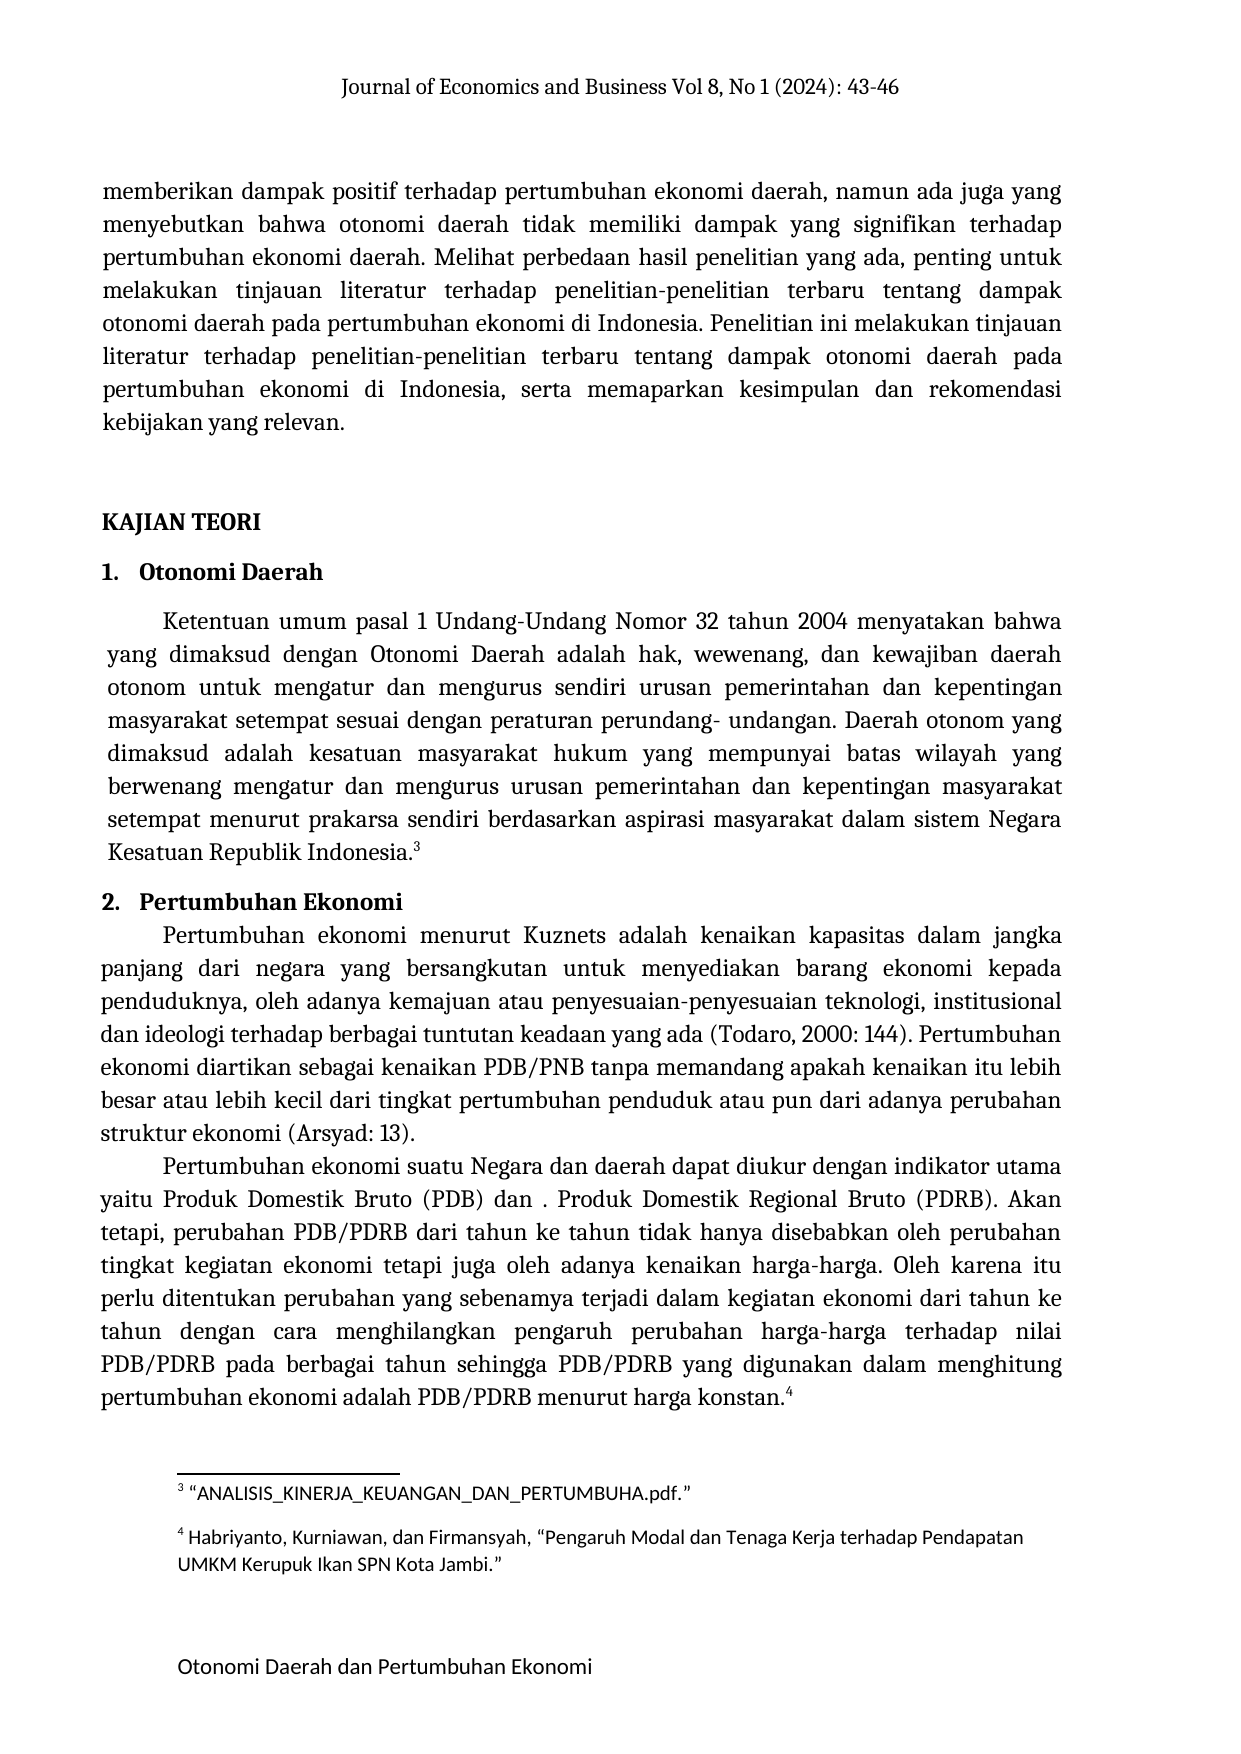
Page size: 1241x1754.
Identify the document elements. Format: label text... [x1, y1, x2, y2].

text Ketentuan umum pasal 1 Undang-Undang Nomor 32 tahun 2004 menyatakan bahwa yang dimaksud dengan Otonomi Daerah adalah hak, wewenang, dan kewajiban daerah otonom untuk mengatur dan mengurus sendiri urusan pemerintahan dan kepentingan masyarakat setempat sesuai dengan peraturan perundang- undangan. Daerah otonom yang dimaksud adalah kesatuan masyarakat hukum yang mempunyai batas wilayah yang berwenang mengatur dan mengurus urusan pemerintahan dan kepentingan masyarakat setempat menurut prakarsa sendiri berdasarkan aspirasi masyarakat dalam sistem Negara Kesatuan Republik Indonesia. [107, 607, 1063, 867]
list Pertumbuhan Ekonomi [102, 888, 1063, 917]
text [102, 177, 1063, 437]
list Pertumbuhan ekonomi suatu Negara dan daerah dapat diukur dengan indikator utama yaitu Produk Domestik Bruto (PDB) dan . Produk Domestik Regional Bruto (PDRB). Akan tetapi, perubahan PDB/PDRB dari tahun ke tahun tidak hanya disebabkan oleh perubahan tingkat kegiatan ekonomi tetapi juga oleh adanya kenaikan harga-harga. Oleh karena itu perlu ditentukan perubahan yang sebenamya terjadi dalam kegiatan ekonomi dari tahun ke tahun dengan cara menghilangkan pengaruh perubahan harga-harga terhadap nilai PDB/PDRB pada berbagai tahun sehingga PDB/PDRB yang digunakan dalam menghitung pertumbuhan ekonomi adalah PDB/PDRB menurut harga konstan. [100, 1152, 1063, 1412]
list Otonomi Daerah [102, 557, 1063, 586]
text KAJIAN TEORI [100, 508, 1063, 536]
list Pertumbuhan ekonomi menurut Kuznets adalah kenaikan kapasitas dalam jangka panjang dari negara yang bersangkutan untuk menyediakan barang ekonomi kepada penduduknya, oleh adanya kemajuan atau penyesuaian-penyesuaian teknologi, institusional dan ideologi terhadap berbagai tuntutan keadaan yang ada (Todaro, 2000: 144). Pertumbuhan ekonomi diartikan sebagai kenaikan PDB/PNB tanpa memandang apakah kenaikan itu lebih besar atau lebih kecil dari tingkat pertumbuhan penduduk atau pun dari adanya perubahan struktur ekonomi (Arsyad: 13). [100, 921, 1063, 1148]
